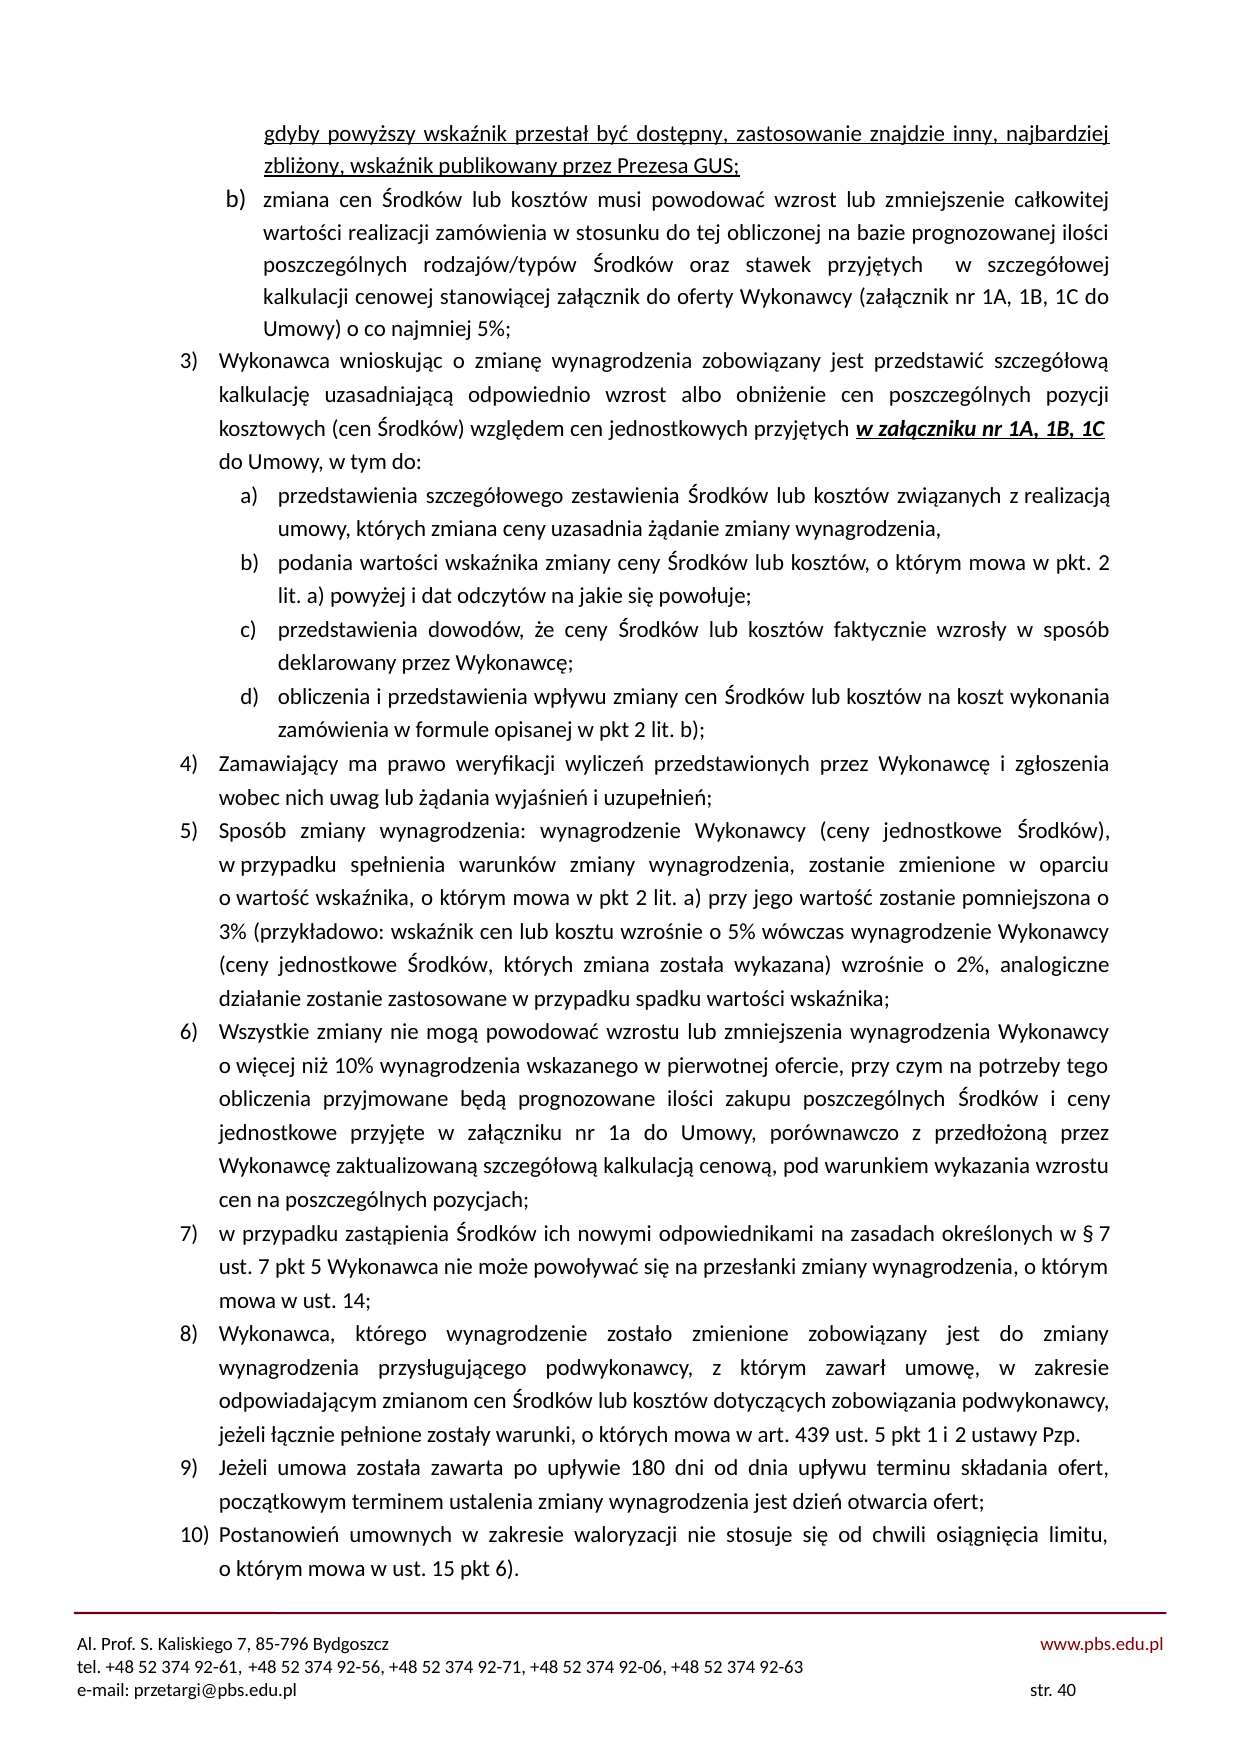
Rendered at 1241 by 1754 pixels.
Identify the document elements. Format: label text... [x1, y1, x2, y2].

list Wykonawca wnioskując o zmianę wynagrodzenia zobowiązany jest przedstawić szczegółową kalkulację uzasadniającą odpowiednio wzrost albo obniżenie cen poszczególnych pozycji kosztowych (cen Środków) względem cen jednostkowych przyjętych w załączniku nr 1A, 1B, 1C do Umowy, w tym do: [179, 347, 1110, 475]
list przedstawienia dowodów, że ceny Środków lub kosztów faktycznie wzrosły w sposób deklarowany przez Wykonawcę; [240, 615, 1110, 676]
list Zamawiający ma prawo weryfikacji wyliczeń przedstawionych przez Wykonawcę i zgłoszenia wobec nich uwag lub żądania wyjaśnień i uzupełnień; [179, 749, 1110, 811]
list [226, 119, 1110, 179]
list w przypadku zastąpienia Środków ich nowymi odpowiednikami na zasadach określonych w § 7 ust. 7 pkt 5 Wykonawca nie może powoływać się na przesłanki zmiany wynagrodzenia, o którym mowa w ust. 14; [179, 1219, 1110, 1314]
list Postanowień umownych w zakresie waloryzacji nie stosuje się od chwili osiągnięcia limitu, o którym mowa w ust. 15 pkt 6). [179, 1521, 1110, 1582]
list Wszystkie zmiany nie mogą powodować wzrostu lub zmniejszenia wynagrodzenia Wykonawcy o więcej niż 10% wynagrodzenia wskazanego w pierwotnej ofercie, przy czym na potrzeby tego obliczenia przyjmowane będą prognozowane ilości zakupu poszczególnych Środków i ceny jednostkowe przyjęte w załączniku nr 1a do Umowy, porównawczo z przedłożoną przez Wykonawcę zaktualizowaną szczegółową kalkulacją cenową, pod warunkiem wykazania wzrostu cen na poszczególnych pozycjach; [179, 1017, 1110, 1213]
list podania wartości wskaźnika zmiany ceny Środków lub kosztów, o którym mowa w pkt. 2 lit. a) powyżej i dat odczytów na jakie się powołuje; [240, 548, 1110, 609]
list obliczenia i przedstawienia wpływu zmiany cen Środków lub kosztów na koszt wykonania zamówienia w formule opisanej w pkt 2 lit. b); [240, 682, 1110, 743]
list przedstawienia szczegółowego zestawienia Środków lub kosztów związanych z realizacją umowy, których zmiana ceny uzasadnia żądanie zmiany wynagrodzenia, [240, 481, 1110, 542]
list Wykonawca, którego wynagrodzenie zostało zmienione zobowiązany jest do zmiany wynagrodzenia przysługującego podwykonawcy, z którym zawarł umowę, w zakresie odpowiadającym zmianom cen Środków lub kosztów dotyczących zobowiązania podwykonawcy, jeżeli łącznie pełnione zostały warunki, o których mowa w art. 439 ust. 5 pkt 1 i 2 ustawy Pzp. [179, 1319, 1110, 1448]
list zmiana cen Środków lub kosztów musi powodować wzrost lub zmniejszenie całkowitej wartości realizacji zamówienia w stosunku do tej obliczonej na bazie prognozowanej ilości poszczególnych rodzajów/typów Środków oraz stawek przyjętych w szczegółowej kalkulacji cenowej stanowiącej załącznik do oferty Wykonawcy (załącznik nr 1A, 1B, 1C do Umowy) o co najmniej 5%; [225, 183, 1110, 342]
list Jeżeli umowa została zawarta po upływie 180 dni od dnia upływu terminu składania ofert, początkowym terminem ustalenia zmiany wynagrodzenia jest dzień otwarcia ofert; [179, 1453, 1110, 1515]
list Sposób zmiany wynagrodzenia: wynagrodzenie Wykonawcy (ceny jednostkowe Środków), w przypadku spełnienia warunków zmiany wynagrodzenia, zostanie zmienione w oparciu o wartość wskaźnika, o którym mowa w pkt 2 lit. a) przy jego wartość zostanie pomniejszona o 3% (przykładowo: wskaźnik cen lub kosztu wzrośnie o 5% wówczas wynagrodzenie Wykonawcy (ceny jednostkowe Środków, których zmiana została wykazana) wzrośnie o 2%, analogiczne działanie zostanie zastosowane w przypadku spadku wartości wskaźnika; [179, 816, 1110, 1012]
